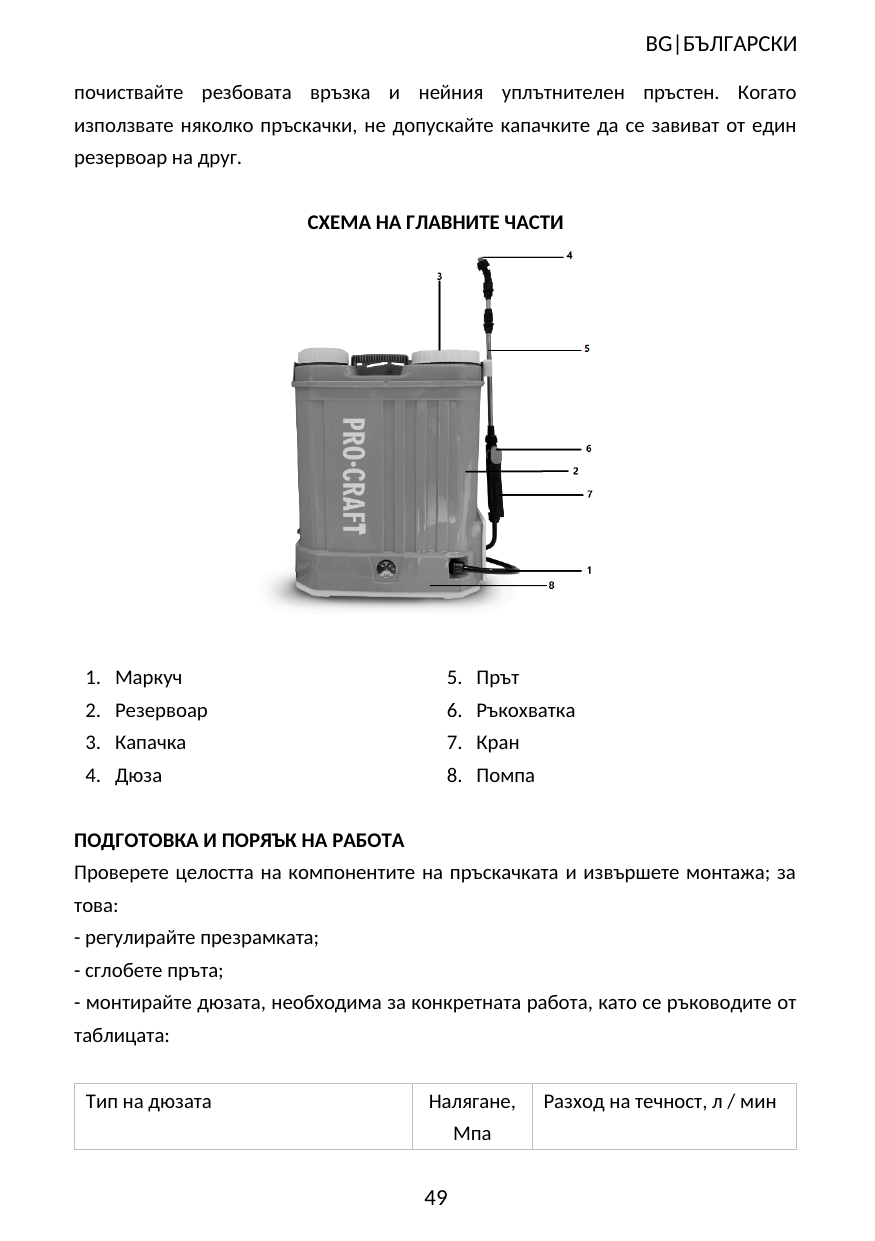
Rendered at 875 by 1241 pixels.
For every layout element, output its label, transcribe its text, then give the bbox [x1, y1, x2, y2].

text ПОДГОТОВКА И ПОРЯЪК НА РАБОТА [74, 823, 797, 856]
table_header Маркуч Резервоар Капачка Дюза [74, 661, 435, 791]
table_header Прът Ръкохватка Кран Помпа [435, 661, 797, 791]
picture [257, 238, 614, 617]
text Проверете целостта на компонентите на пръскачката и извършете монтажа; за това: [74, 856, 797, 921]
table_header Тип на дюзата [75, 1084, 412, 1149]
text - монтирайте дюзата, необходима за конкретната работа, като се ръководите от таблицата: [74, 986, 797, 1051]
table_header Разход на течност, л / мин [533, 1084, 796, 1149]
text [74, 76, 797, 173]
text - регулирайте презрамката; [74, 921, 797, 953]
text СХЕМА НА ГЛАВНИТЕ ЧАСТИ [74, 206, 797, 238]
table_header Налягане, Мпа [413, 1084, 532, 1149]
text - сглобете пръта; [74, 953, 797, 986]
